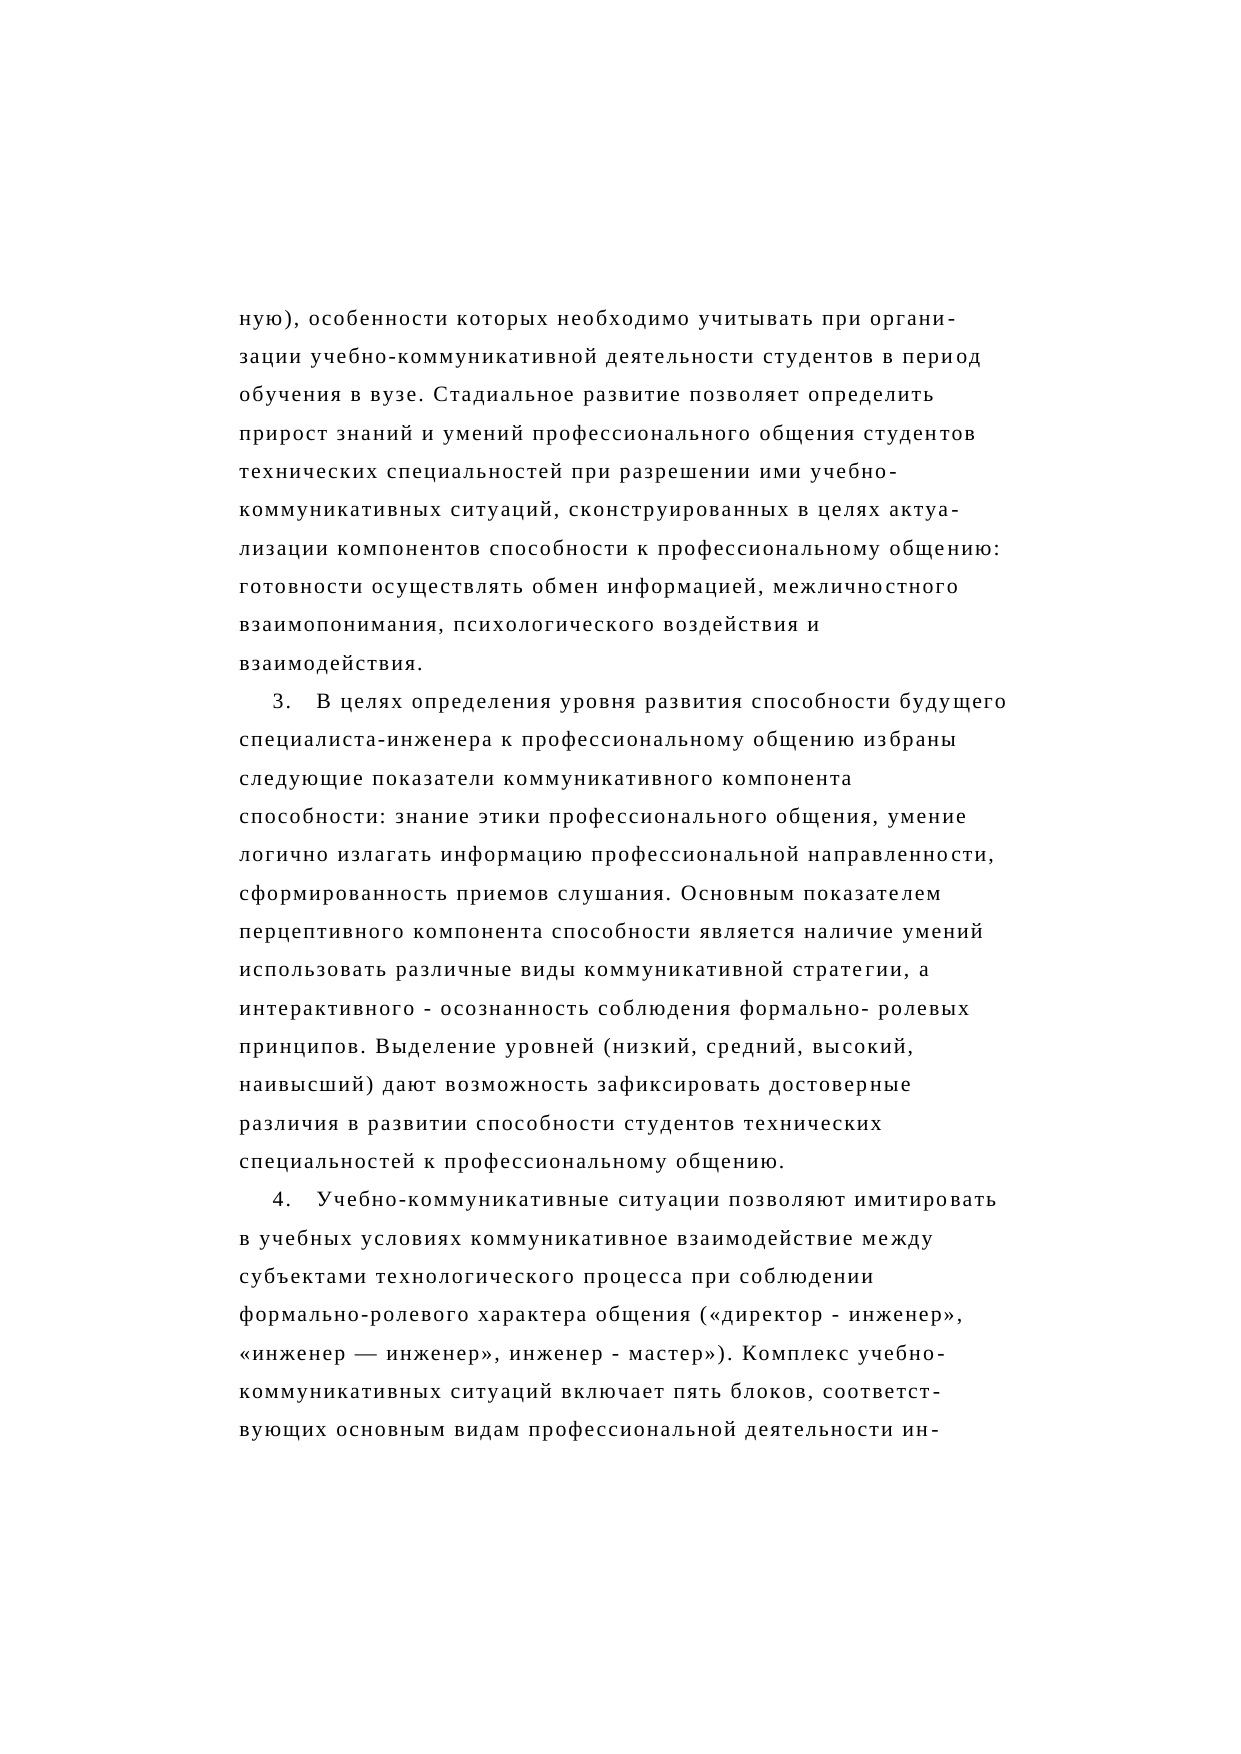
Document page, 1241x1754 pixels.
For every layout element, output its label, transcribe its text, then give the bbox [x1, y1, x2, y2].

list В целях определения уровня развития способности будущего специалиста-инженера к профессиональному общению избраны следующие показатели коммуникативного компонента способности: знание этики профессионального общения, умение логично излагать информацию профессиональной направленности, сформированность приемов слушания. Основным показателем перцептивного компонента способности является наличие умений использовать различные виды коммуникативной стратегии, а интерактивного - осознанность соблюдения формально- ролевых принципов. Выделение уровней (низкий, средний, высокий, наивысший) дают возможность зафиксировать достоверные различия в развитии способности студентов технических специальностей к профессиональному общению. [239, 678, 1006, 1176]
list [239, 294, 1006, 678]
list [239, 1176, 1006, 1444]
